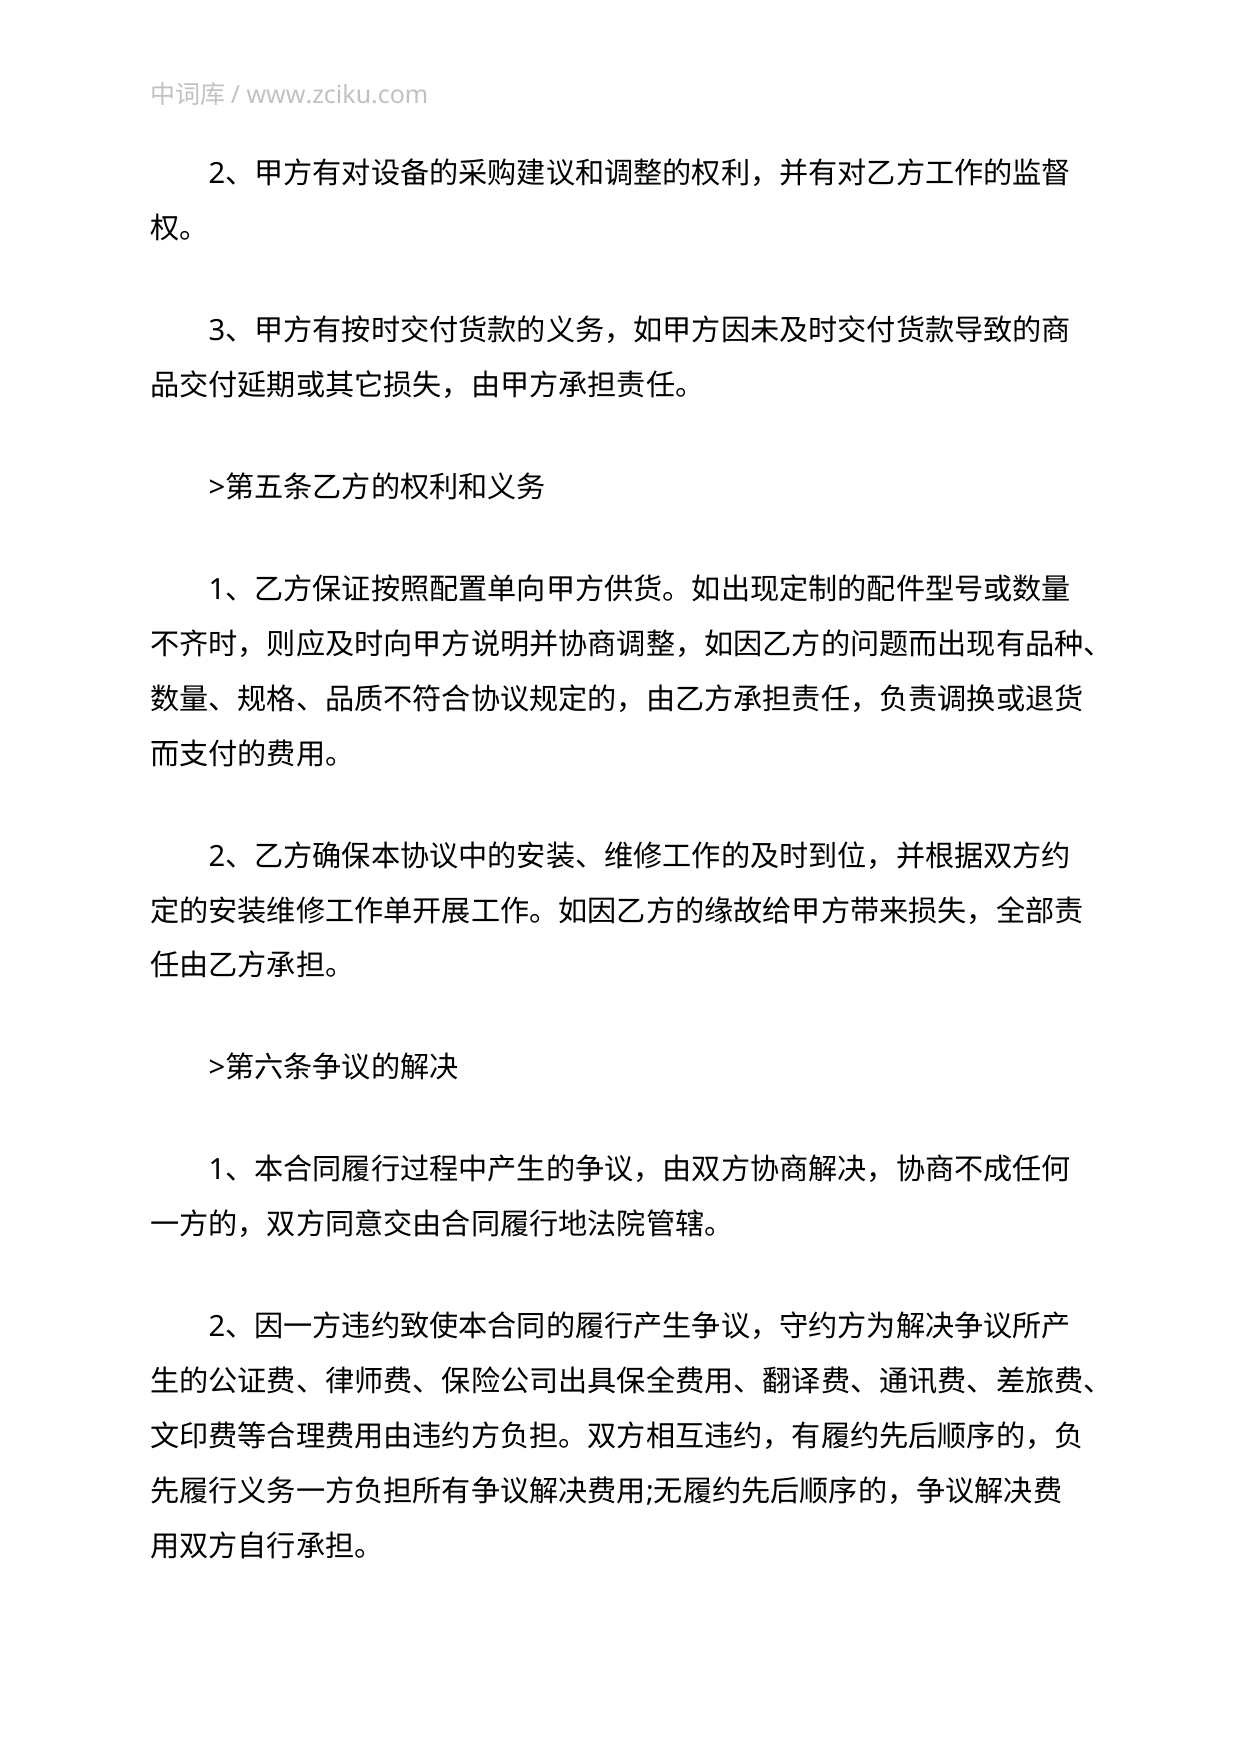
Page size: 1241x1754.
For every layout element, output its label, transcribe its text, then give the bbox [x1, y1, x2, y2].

text 1、本合同履行过程中产生的争议，由双方协商解决，协商不成任何一方的，双方同意交由合同履行地法院管辖。 [150, 1146, 1090, 1243]
text 1、乙方保证按照配置单向甲方供货。如出现定制的配件型号或数量不齐时，则应及时向甲方说明并协商调整，如因乙方的问题而出现有品种、数量、规格、品质不符合协议规定的，由乙方承担责任，负责调换或退货而支付的费用。 [150, 566, 1090, 773]
text 2、甲方有对设备的采购建议和调整的权利，并有对乙方工作的监督权。 [150, 150, 1090, 247]
text >第五条乙方的权利和义务 [150, 463, 1090, 506]
text 3、甲方有按时交付货款的义务，如甲方因未及时交付货款导致的商品交付延期或其它损失，由甲方承担责任。 [150, 307, 1090, 404]
text 2、乙方确保本协议中的安装、维修工作的及时到位，并根据双方约定的安装维修工作单开展工作。如因乙方的缘故给甲方带来损失，全部责任由乙方承担。 [150, 832, 1090, 984]
text 2、因一方违约致使本合同的履行产生争议，守约方为解决争议所产生的公证费、律师费、保险公司出具保全费用、翻译费、通讯费、差旅费、文印费等合理费用由违约方负担。双方相互违约，有履约先后顺序的，负先履行义务一方负担所有争议解决费用;无履约先后顺序的，争议解决费用双方自行承担。 [150, 1302, 1090, 1564]
text >第六条争议的解决 [150, 1044, 1090, 1086]
